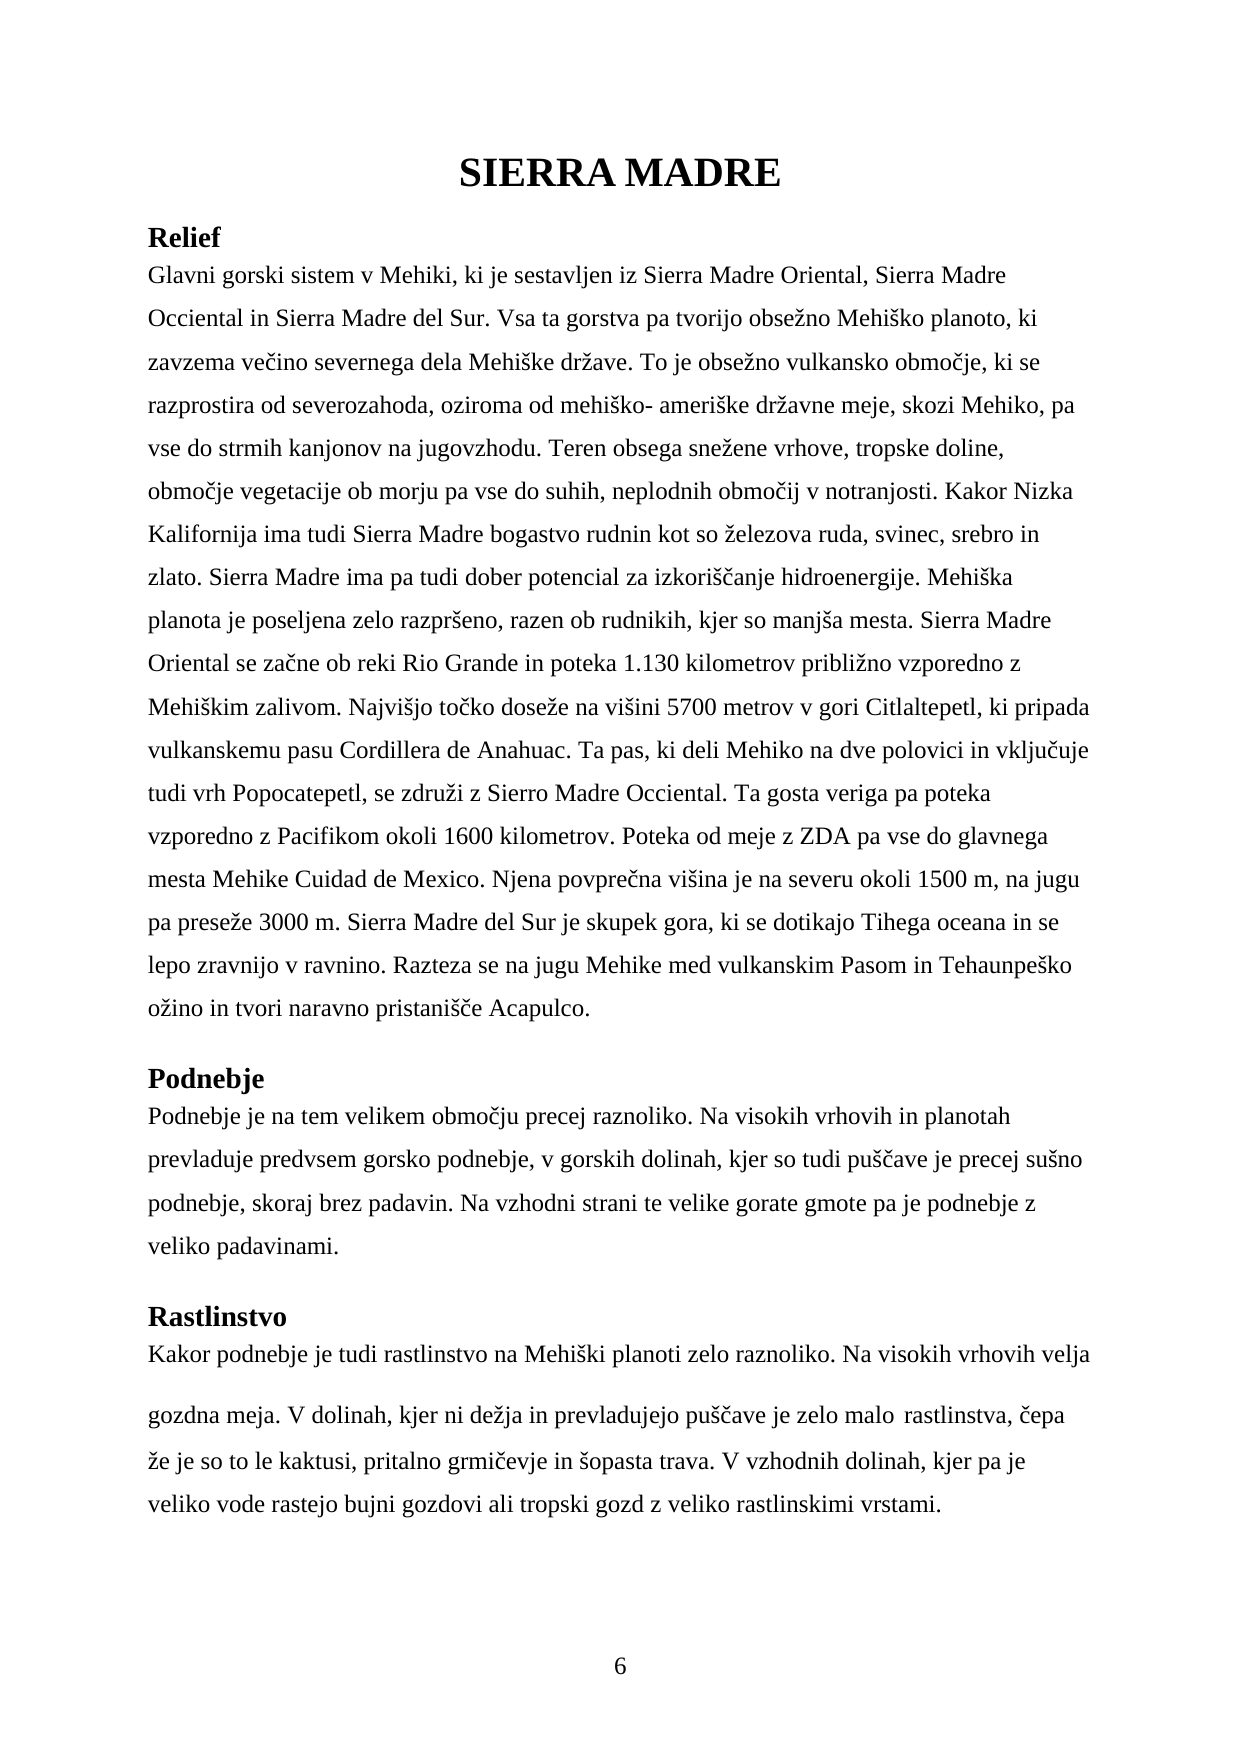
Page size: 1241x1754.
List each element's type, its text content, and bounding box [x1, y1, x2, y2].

subtitle Rastlinstvo [148, 1299, 1093, 1332]
text Podnebje je na tem velikem območju precej raznoliko. Na visokih vrhovih in planotah prevladuje predvsem gorsko podnebje, v gorskih dolinah, kjer so tudi puščave je precej sušno podnebje, skoraj brez padavin. Na vzhodni strani te velike gorate gmote pa je podnebje z veliko padavinami. [148, 1101, 1093, 1259]
subtitle Podnebje [148, 1062, 1093, 1095]
subtitle SIERRA MADRE [148, 148, 1093, 196]
subtitle Relief [148, 221, 1093, 254]
text Kakor podnebje je tudi rastlinstvo na Mehiški planoti zelo raznoliko. Na visokih vrhovih velja gozdna meja. V dolinah, kjer ni dežja in prevladujejo puščave je zelo malo rastlinstva, čepa že je so to le kaktusi, pritalno grmičevje in šopasta trava. V vzhodnih dolinah, kjer pa je veliko vode rastejo bujni gozdovi ali tropski gozd z veliko rastlinskimi vrstami. [148, 1339, 1093, 1518]
text Glavni gorski sistem v Mehiki, ki je sestavljen iz Sierra Madre Oriental, Sierra Madre Occiental in Sierra Madre del Sur. Vsa ta gorstva pa tvorijo obsežno Mehiško planoto, ki zavzema večino severnega dela Mehiške države. To je obsežno vulkansko območje, ki se razprostira od severozahoda, oziroma od mehiško- ameriške državne meje, skozi Mehiko, pa vse do strmih kanjonov na jugovzhodu. Teren obsega snežene vrhove, tropske doline, območje vegetacije ob morju pa vse do suhih, neplodnih območij v notranjosti. Kakor Nizka Kalifornija ima tudi Sierra Madre bogastvo rudnin kot so železova ruda, svinec, srebro in zlato. Sierra Madre ima pa tudi dober potencial za izkoriščanje hidroenergije. Mehiška planota je poseljena zelo razpršeno, razen ob rudnikih, kjer so manjša mesta. Sierra Madre Oriental se začne ob reki Rio Grande in poteka približno vzporedno z Mehiškim zalivom. Najvišjo točko doseže na višini v gori Citlaltepetl, ki pripada vulkanskemu pasu Cordillera de Anahuac. Ta pas, ki deli Mehiko na dve polovici in vključuje tudi vrh Popocatepetl, se združi z Sierro Madre Occiental. Ta gosta veriga pa poteka vzporedno z Pacifikom okoli . Poteka od meje z ZDA pa vse do glavnega mesta Mehike Cuidad de Mexico. Njena povprečna višina je na severu okoli , na jugu pa preseže . Sierra Madre del Sur je skupek gora, ki se dotikajo Tihega oceana in se lepo zravnijo v ravnino. Razteza se na jugu Mehike med vulkanskim Pasom in Tehaunpeško ožino in tvori naravno pristanišče Acapulco. [148, 260, 1093, 1022]
